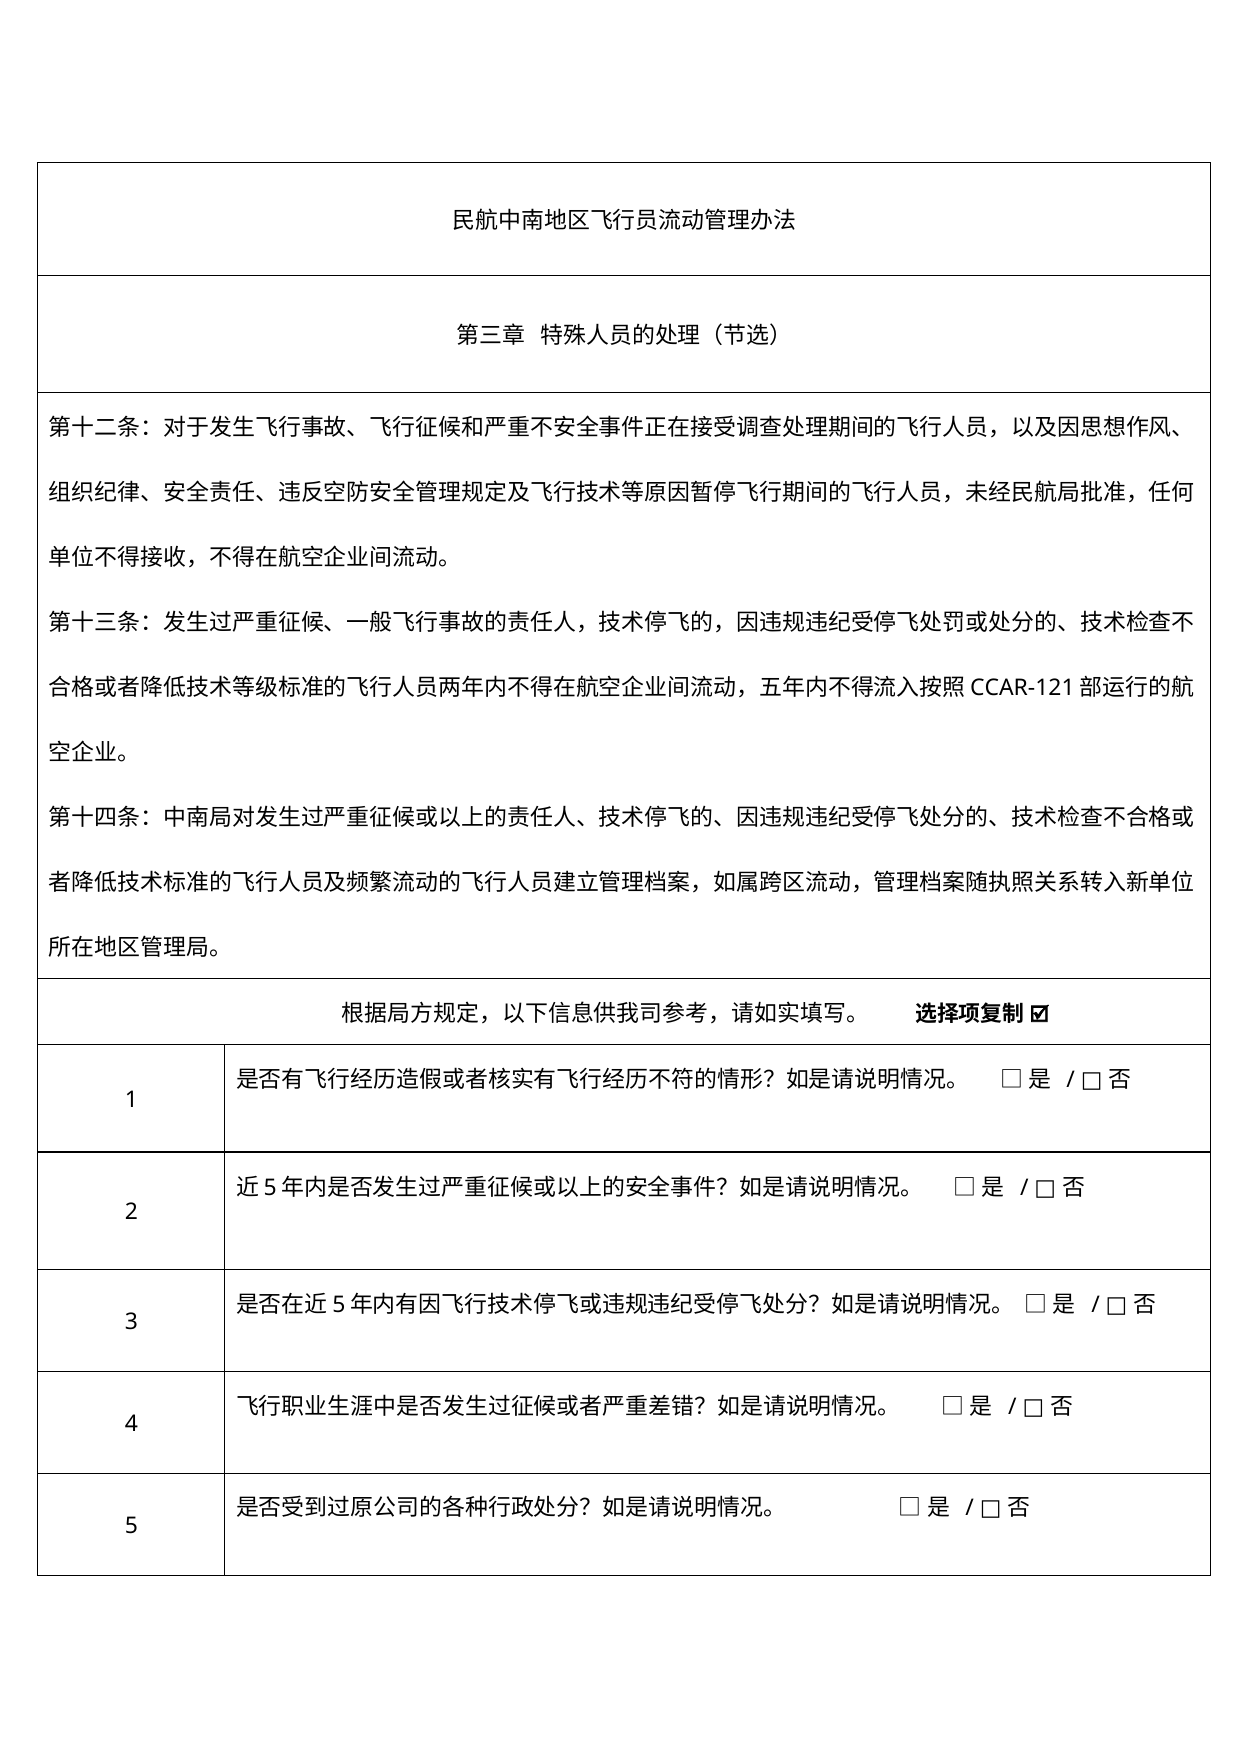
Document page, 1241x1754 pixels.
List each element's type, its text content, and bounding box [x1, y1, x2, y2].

table_cell 民航中南地区飞行员流动管理办法 [38, 163, 1210, 275]
table_cell 3 [38, 1270, 224, 1371]
table_cell 是否受到过原公司的各种行政处分？如是请说明情况。 □ 是 / □ 否 [225, 1474, 1210, 1575]
table_cell 5 [38, 1474, 224, 1575]
table_cell 第三章 特殊人员的处理（节选） [38, 276, 1210, 392]
table_cell 根据局方规定，以下信息供我司参考，请如实填写。 选择项复制 [38, 979, 1210, 1044]
table_cell 是否有飞行经历造假或者核实有飞行经历不符的情形？如是请说明情况。 □ 是 / □ 否 [225, 1045, 1210, 1151]
table_cell 4 [38, 1372, 224, 1472]
table_cell 2 [38, 1153, 224, 1269]
table_cell 1 [38, 1045, 224, 1151]
table_cell 飞行职业生涯中是否发生过征候或者严重差错？如是请说明情况。 □ 是 / □ 否 [225, 1372, 1210, 1472]
table_cell 第十二条：对于发生飞行事故、飞行征候和严重不安全事件正在接受调查处理期间的飞行人员，以及因思想作风、组织纪律、安全责任、违反空防安全管理规定及飞行技术等原因暂停飞行期间的飞行人员，未经民航局批准，任何单位不得接收，不得在航空企业间流动。 第十三条：发生过严重征候、一般飞行事故的责任人，技术停飞的，因违规违纪受停飞处罚或处分的、技术检查不合格或者降低技术等级标准的飞行人员两年内不得在航空企业间流动，五年内不得流入按照CCAR-121部运行的航空企业。 第十四条：中南局对发生过严重征候或以上的责任人、技术停飞的、因违规违纪受停飞处分的、技术检查不合格或者降低技术标准的飞行人员及频繁流动的飞行人员建立管理档案，如属跨区流动，管理档案随执照关系转入新单位所在地区管理局。 [38, 393, 1210, 978]
table_cell 是否在近5年内有因飞行技术停飞或违规违纪受停飞处分？如是请说明情况。 □ 是 / □ 否 [225, 1270, 1210, 1371]
table_cell 近5年内是否发生过严重征候或以上的安全事件？如是请说明情况。 □ 是 / □ 否 [225, 1153, 1210, 1269]
